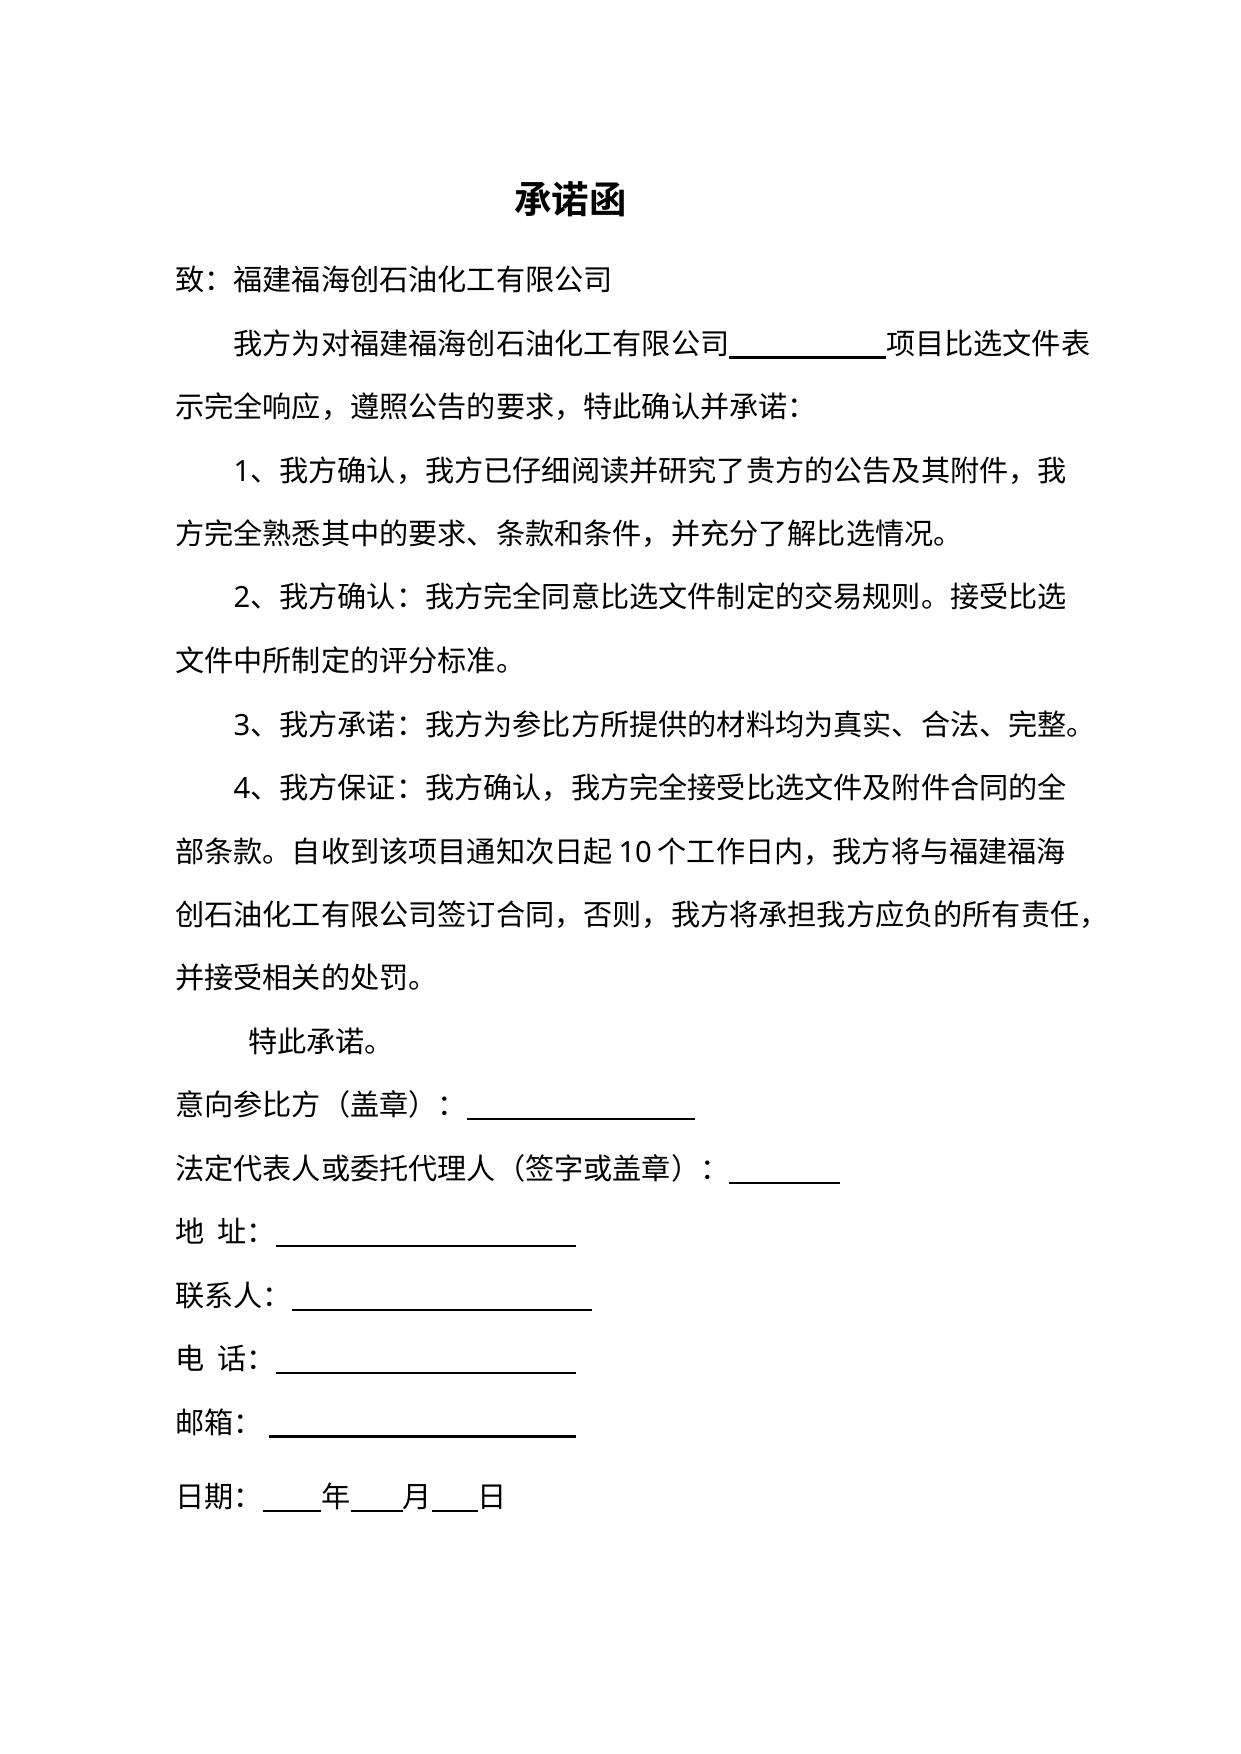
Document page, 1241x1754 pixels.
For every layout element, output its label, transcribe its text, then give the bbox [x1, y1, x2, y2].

text 4、我方保证：我方确认，我方完全接受比选文件及附件合同的全部条款。自收到该项目通知次日起10个工作日内，我方将与福建福海创石油化工有限公司签订合同，否则，我方将承担我方应负的所有责任，并接受相关的处罚。 [175, 764, 1092, 997]
text 法定代表人或委托代理人（签字或盖章）： [175, 1145, 1092, 1188]
text 3、我方承诺：我方为参比方所提供的材料均为真实、合法、完整。 [175, 701, 1092, 743]
text 特此承诺。 [175, 1018, 1092, 1061]
text 2、我方确认：我方完全同意比选文件制定的交易规则。接受比选文件中所制定的评分标准。 [175, 574, 1092, 680]
text 致：福建福海创石油化工有限公司 [175, 257, 1092, 299]
text 日期： 年 月 日 [175, 1463, 1092, 1528]
text 承诺函 [175, 165, 1092, 230]
text 地 址： [175, 1209, 1092, 1251]
text 1、我方确认，我方已仔细阅读并研究了贵方的公告及其附件，我方完全熟悉其中的要求、条款和条件，并充分了解比选情况。 [175, 447, 1092, 553]
text 意向参比方（盖章）： [175, 1082, 1092, 1124]
text 电 话： [175, 1336, 1092, 1378]
text 邮箱： [175, 1399, 1092, 1441]
text 联系人： [175, 1272, 1092, 1314]
text 我方为对福建福海创石油化工有限公司 项目比选文件表示完全响应，遵照公告的要求，特此确认并承诺： [175, 320, 1092, 426]
